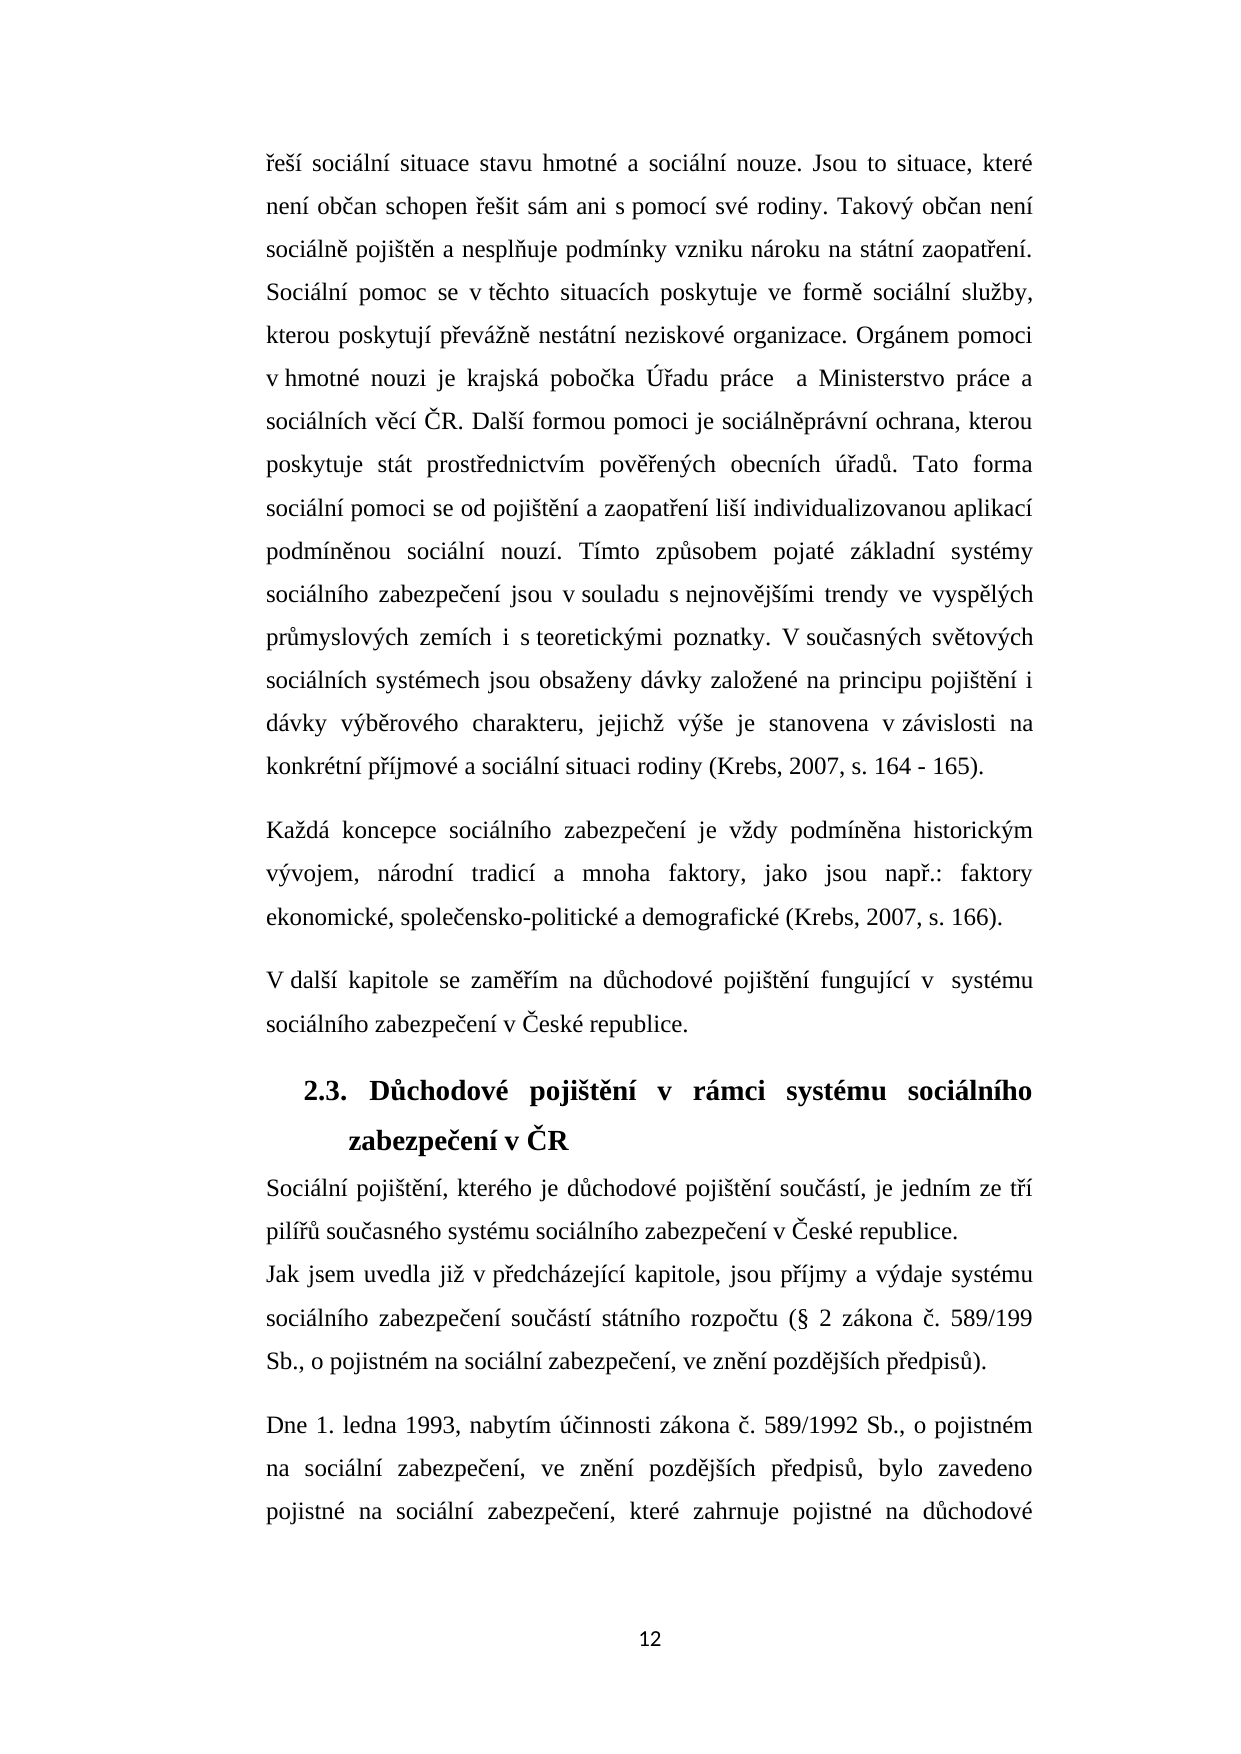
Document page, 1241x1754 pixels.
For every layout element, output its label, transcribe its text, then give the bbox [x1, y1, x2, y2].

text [266, 1410, 1033, 1525]
text Sociální pojištění, kterého je důchodové pojištění součástí, je jedním ze tří pilířů současného systému sociálního zabezpečení v České republice. [266, 1173, 1033, 1245]
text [266, 148, 1033, 780]
text V další kapitole se zaměřím na důchodové pojištění fungující v systému sociálního zabezpečení v České republice. [266, 966, 1033, 1037]
text Jak jsem uvedla již v předcházející kapitole, jsou příjmy a výdaje systému sociálního zabezpečení součástí státního rozpočtu (§ 2 zákona č. 589/199 Sb., o pojistném na sociální zabezpečení, ve znění pozdějších předpisů). [266, 1259, 1033, 1374]
text Každá koncepce sociálního zabezpečení je vždy podmíněna historickým vývojem, národní tradicí a mnoha faktory, jako jsou např.: faktory ekonomické, společensko-politické a demografické (Krebs, 2007, s. 166). [266, 815, 1033, 930]
list Důchodové pojištění v rámci systému sociálního zabezpečení v ČR [303, 1073, 1033, 1157]
